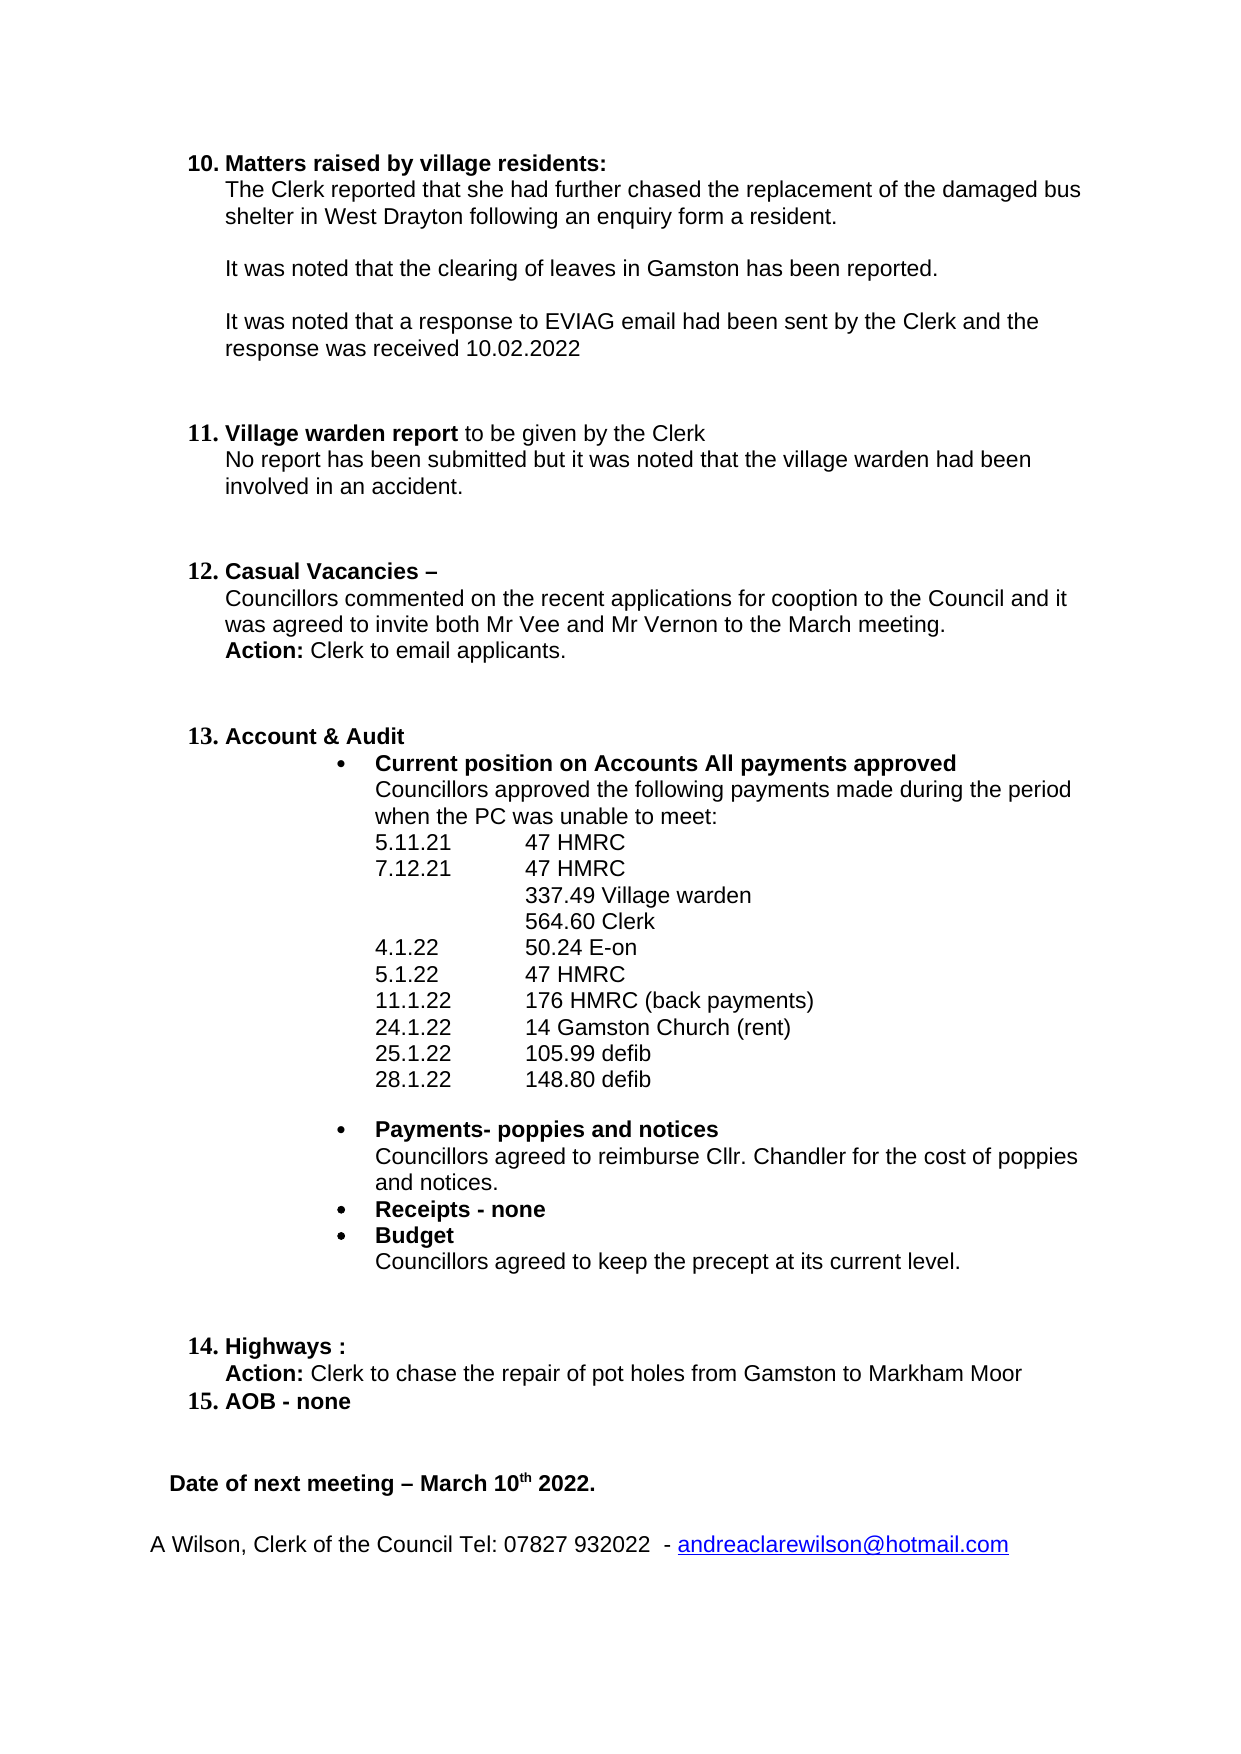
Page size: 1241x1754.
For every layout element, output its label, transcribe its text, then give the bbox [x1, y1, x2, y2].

text 5.11.21 47 HMRC [375, 829, 1090, 855]
text 5.1.22 47 HMRC [375, 961, 1090, 987]
list Payments- poppies and notices [337, 1116, 1090, 1143]
list Receipts - none [337, 1196, 1090, 1222]
text 337.49 Village warden [375, 882, 1090, 908]
list Current position on Accounts All payments approved [337, 750, 1090, 776]
text It was noted that the clearing of leaves in Gamston has been reported. [225, 255, 1090, 282]
text Councillors agreed to reimburse Cllr. Chandler for the cost of poppies and notices. [375, 1143, 1090, 1196]
text 7.12.21 47 HMRC [375, 855, 1090, 882]
text 25.1.22 105.99 defib [375, 1040, 1090, 1066]
list The Clerk reported that she had further chased the replacement of the damaged bus shelter in West Drayton following an enquiry form a resident. [225, 176, 1090, 229]
list Casual Vacancies – [187, 556, 1090, 584]
list Budget [337, 1222, 1090, 1248]
list Action: Clerk to chase the repair of pot holes from Gamston to Markham Moor [225, 1360, 1090, 1386]
text 24.1.22 14 Gamston Church (rent) [375, 1013, 1090, 1040]
text 4.1.22 50.24 E-on [375, 934, 1090, 961]
list AOB - none [187, 1386, 1090, 1415]
list Account & Audit [187, 721, 1090, 750]
list Matters raised by village residents: [187, 150, 1090, 176]
list Councillors commented on the recent applications for cooption to the Council and it was agreed to invite both Mr Vee and Mr Vernon to the March meeting. [225, 584, 1090, 637]
text Councillors agreed to keep the precept at its current level. [375, 1248, 1090, 1274]
text 564.60 Clerk [375, 908, 1090, 934]
list Action: Clerk to email applicants. [225, 637, 1090, 664]
text A Wilson, Clerk of the Council Tel: 07827 932022 - andreaclarewilson@hotmail.com [150, 1505, 1090, 1558]
list Village warden report to be given by the Clerk [187, 418, 1090, 446]
text It was noted that a response to EVIAG email had been sent by the Clerk and the response was received 10.02.2022 [225, 308, 1090, 361]
text Councillors approved the following payments made during the period when the PC was unable to meet: [375, 776, 1090, 829]
text Date of next meeting – March 10th 2022. [150, 1470, 1090, 1497]
text 28.1.22 148.80 defib [375, 1066, 1090, 1092]
text 11.1.22 176 HMRC (back payments) [375, 987, 1090, 1013]
list Highways : [187, 1331, 1090, 1360]
list No report has been submitted but it was noted that the village warden had been involved in an accident. [225, 446, 1090, 499]
